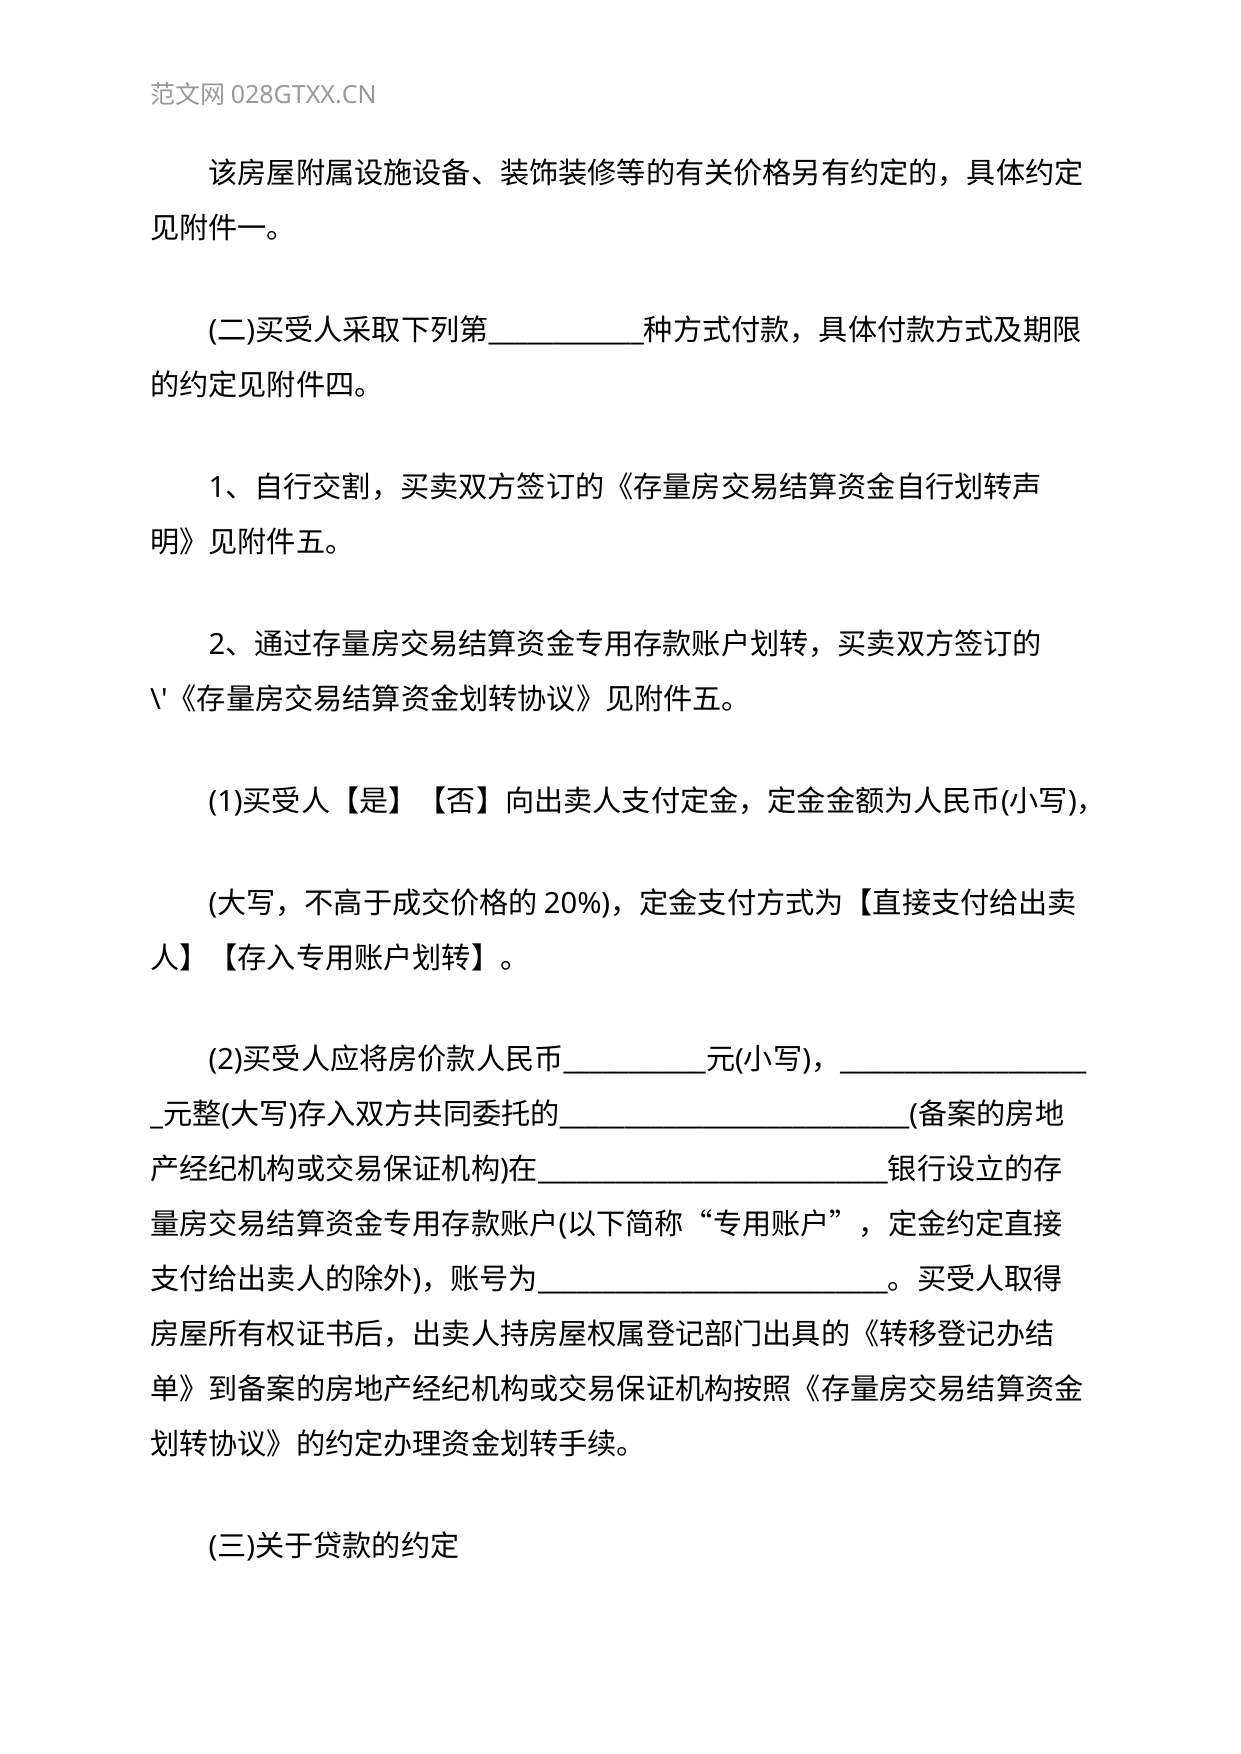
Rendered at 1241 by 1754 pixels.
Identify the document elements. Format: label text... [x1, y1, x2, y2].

text (2)买受人应将房价款人民币___________元(小写)，____________________元整(大写)存入双方共同委托的___________________________(备案的房地产经纪机构或交易保证机构)在___________________________银行设立的存量房交易结算资金专用存款账户(以下简称“专用账户”，定金约定直接支付给出卖人的除外)，账号为___________________________。买受人取得房屋所有权证书后，出卖人持房屋权属登记部门出具的《转移登记办结单》到备案的房地产经纪机构或交易保证机构按照《存量房交易结算资金划转协议》的约定办理资金划转手续。 [150, 1036, 1090, 1463]
text 2、通过存量房交易结算资金专用存款账户划转，买卖双方签订的\'《存量房交易结算资金划转协议》见附件五。 [150, 620, 1090, 718]
text (三)关于贷款的约定 [150, 1522, 1090, 1565]
text (1)买受人【是】【否】向出卖人支付定金，定金金额为人民币(小写)， [150, 777, 1090, 819]
text 1、自行交割，买卖双方签订的《存量房交易结算资金自行划转声明》见附件五。 [150, 463, 1090, 561]
text (二)买受人采取下列第____________种方式付款，具体付款方式及期限的约定见附件四。 [150, 307, 1090, 404]
text 该房屋附属设施设备、装饰装修等的有关价格另有约定的，具体约定见附件一。 [150, 150, 1090, 247]
text (大写，不高于成交价格的20%)，定金支付方式为【直接支付给出卖人】【存入专用账户划转】。 [150, 879, 1090, 976]
